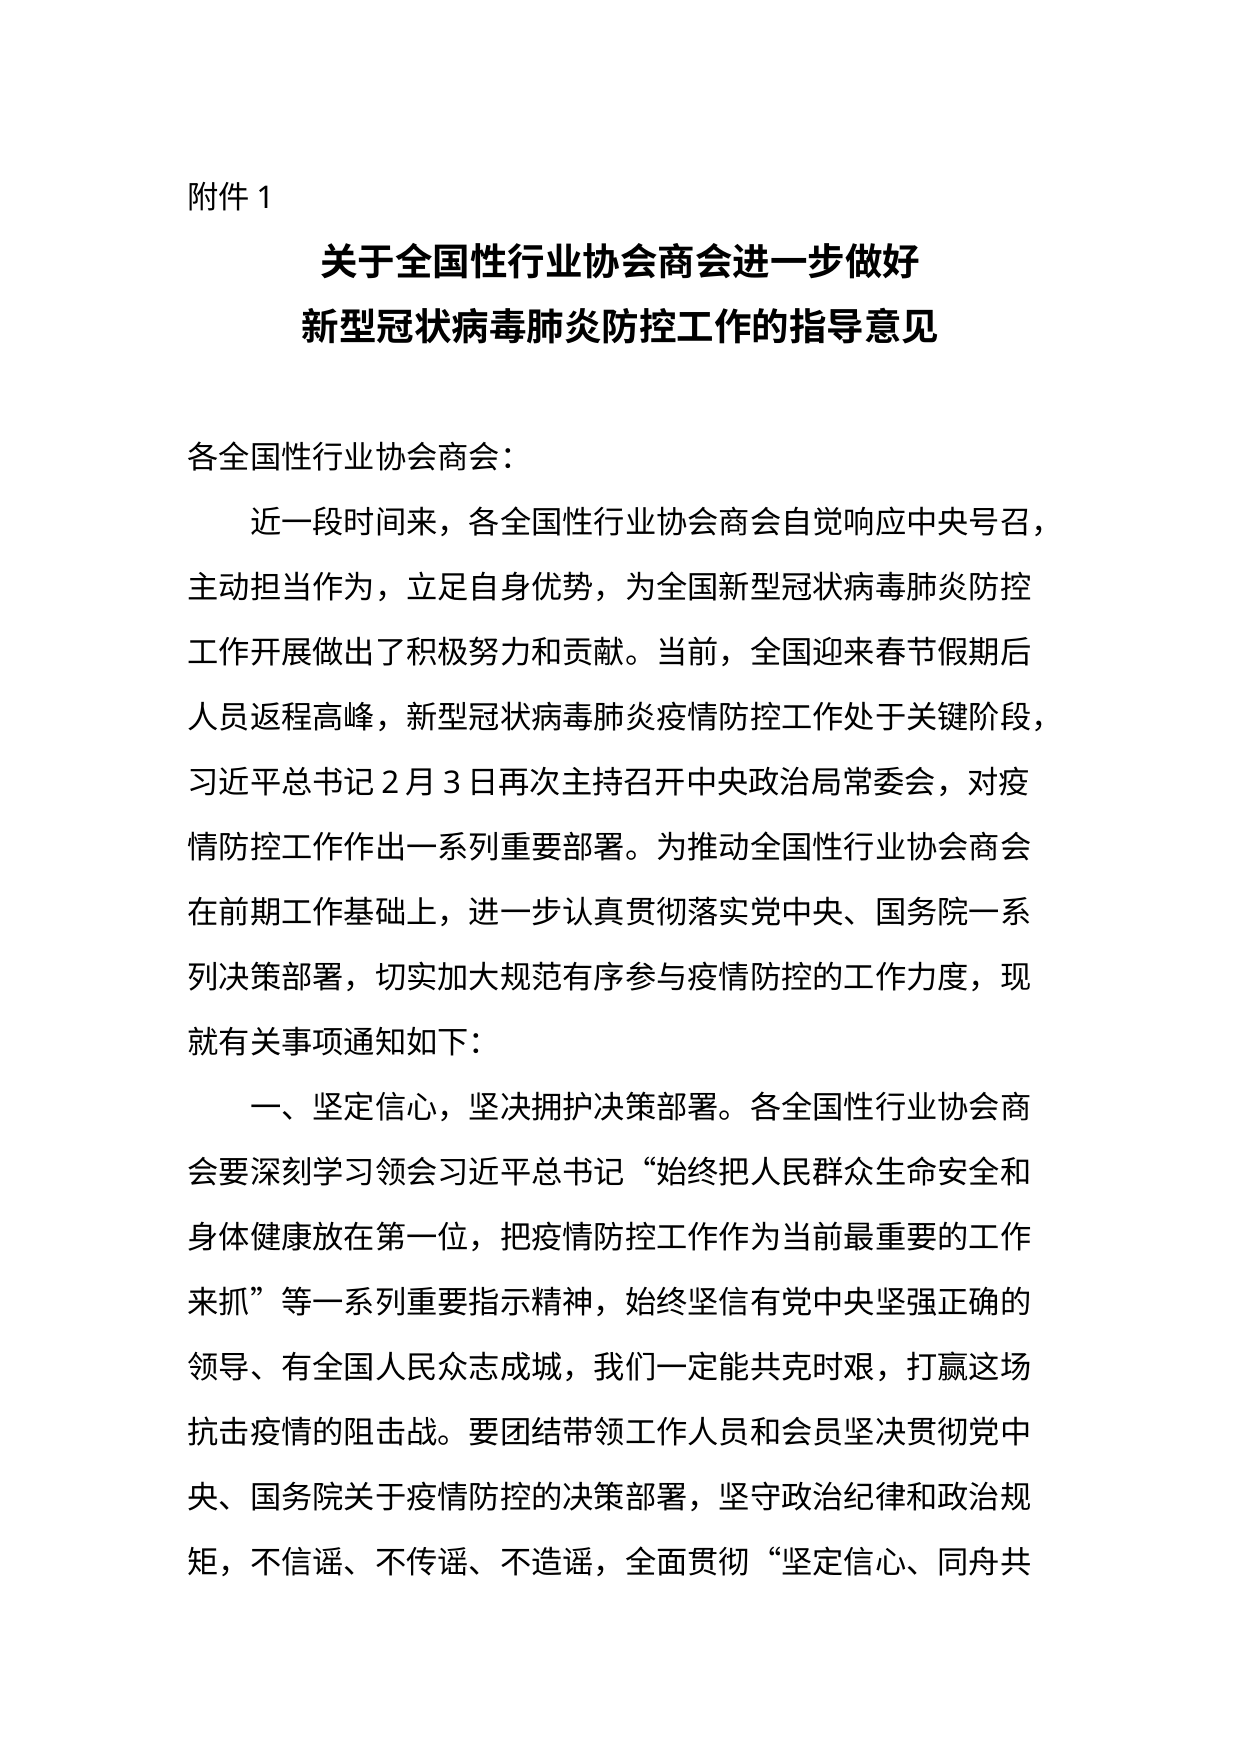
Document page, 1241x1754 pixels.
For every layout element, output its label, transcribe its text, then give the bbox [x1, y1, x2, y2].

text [187, 1072, 1053, 1592]
text 近一段时间来，各全国性行业协会商会自觉响应中央号召，主动担当作为，立足自身优势，为全国新型冠状病毒肺炎防控工作开展做出了积极努力和贡献。当前，全国迎来春节假期后人员返程高峰，新型冠状病毒肺炎疫情防控工作处于关键阶段，习近平总书记2月3日再次主持召开中央政治局常委会，对疫情防控工作作出一系列重要部署。为推动全国性行业协会商会在前期工作基础上，进一步认真贯彻落实党中央、国务院一系列决策部署，切实加大规范有序参与疫情防控的工作力度，现就有关事项通知如下： [187, 487, 1053, 1072]
text 新型冠状病毒肺炎防控工作的指导意见 [187, 292, 1053, 357]
text 附件1 [187, 162, 1053, 227]
text 各全国性行业协会商会： [187, 422, 1053, 487]
text 关于全国性行业协会商会进一步做好 [187, 227, 1053, 292]
